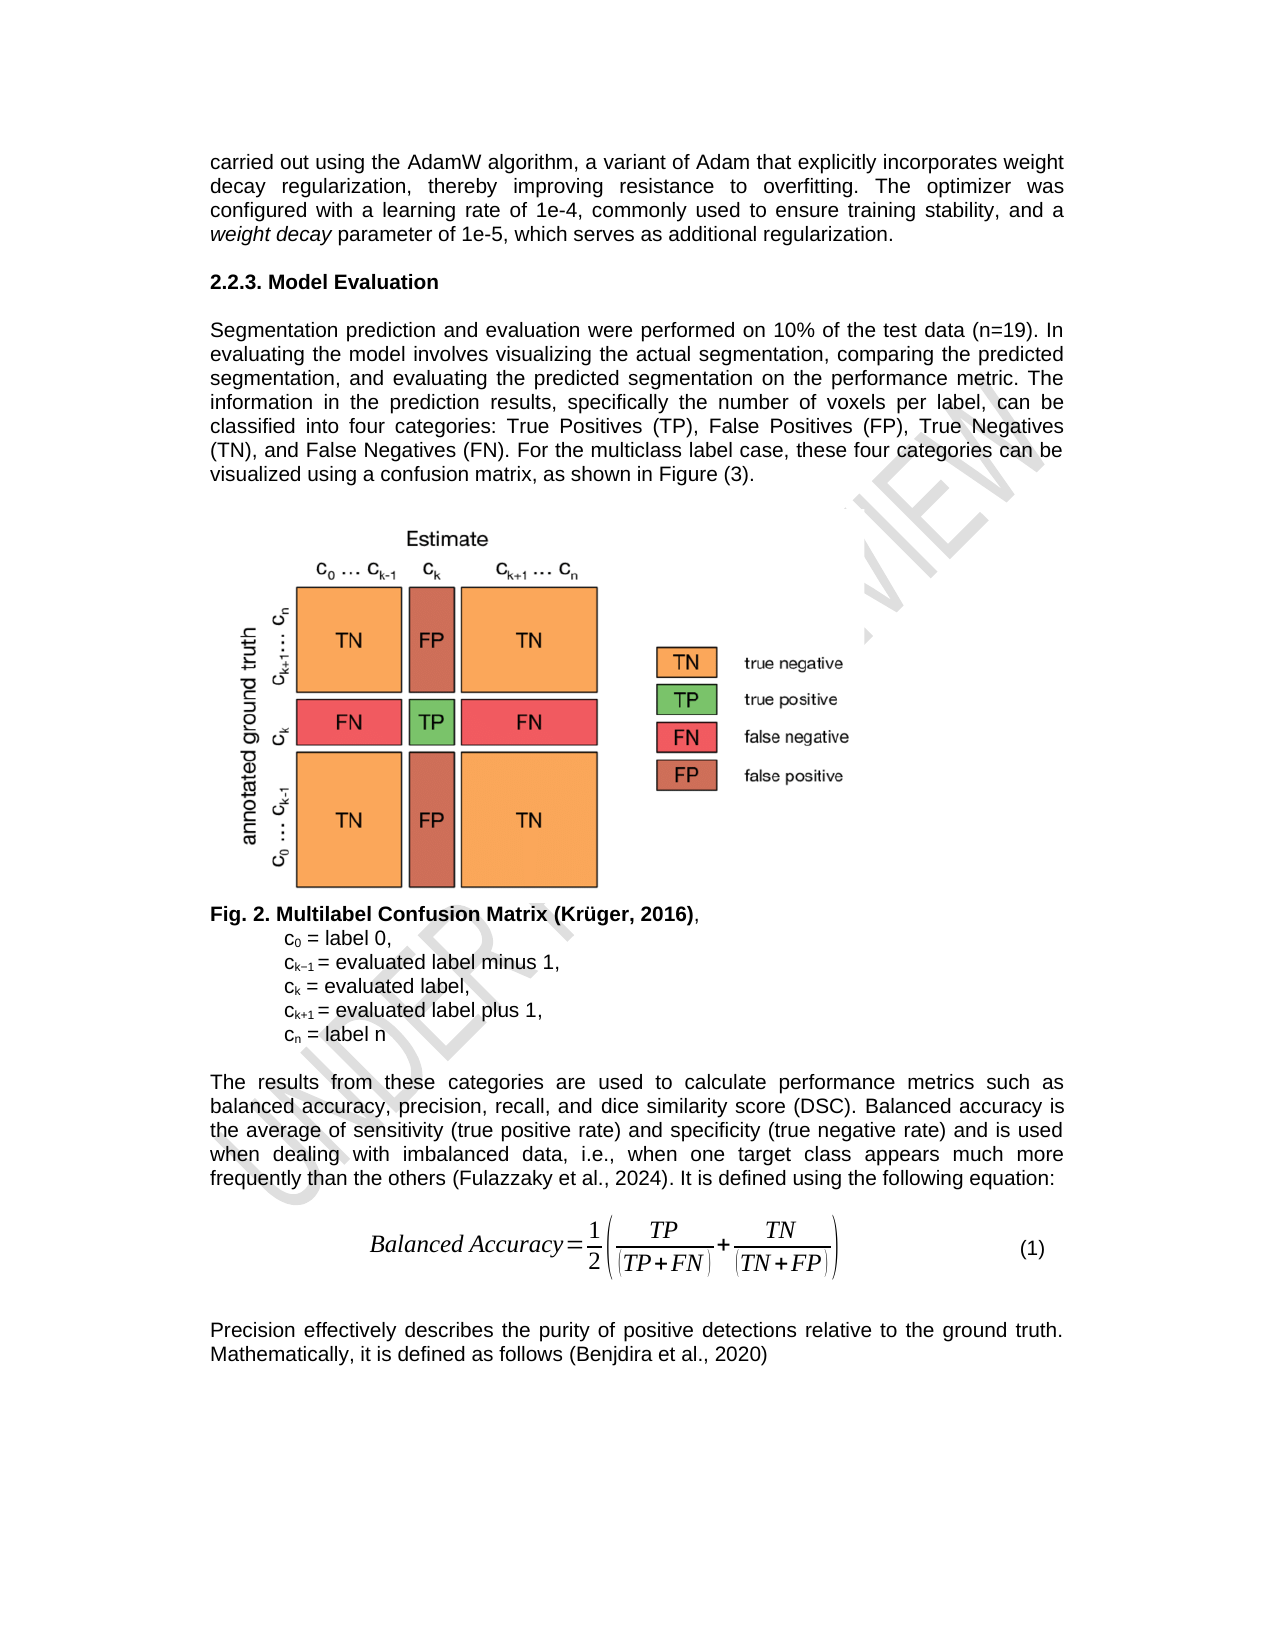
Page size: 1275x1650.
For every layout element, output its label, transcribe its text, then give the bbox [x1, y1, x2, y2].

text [210, 150, 1065, 246]
text 2.2.3. Model Evaluation [210, 270, 1065, 294]
table_header (1) [926, 1214, 1065, 1294]
text ck+1 = evaluated label plus 1, [284, 998, 1065, 1022]
picture [209, 509, 865, 903]
text cn = label n [284, 1022, 1065, 1046]
table_header [210, 1214, 926, 1294]
text c0 = label 0, [284, 926, 1065, 950]
text ck = evaluated label, [284, 974, 1065, 998]
subtitle Segmentation prediction and evaluation were performed on 10% of the test data (n=19). In evaluating the model involves visualizing the actual segmentation, comparing the predicted segmentation, and evaluating the predicted segmentation on the performance metric. The information in the prediction results, specifically the number of voxels per label, can be classified into four categories: True Positives (TP), False Positives (FP), True Negatives (TN), and False Negatives (FN). For the multiclass label case, these four categories can be visualized using a confusion matrix, as shown in Figure (3). [210, 318, 1065, 485]
subtitle The results from these categories are used to calculate performance metrics such as balanced accuracy, precision, recall, and dice similarity score (DSC). Balanced accuracy is the average of sensitivity (true positive rate) and specificity (true negative rate) and is used when dealing with imbalanced data, i.e., when one target class appears much more frequently than the others (Fulazzaky et al., 2024). It is defined using the following equation: [210, 1070, 1065, 1189]
subtitle Precision effectively describes the purity of positive detections relative to the ground truth. Mathematically, it is defined as follows (Benjdira et al., 2020) [210, 1318, 1065, 1366]
text ck−1 = evaluated label minus 1, [284, 950, 1065, 974]
